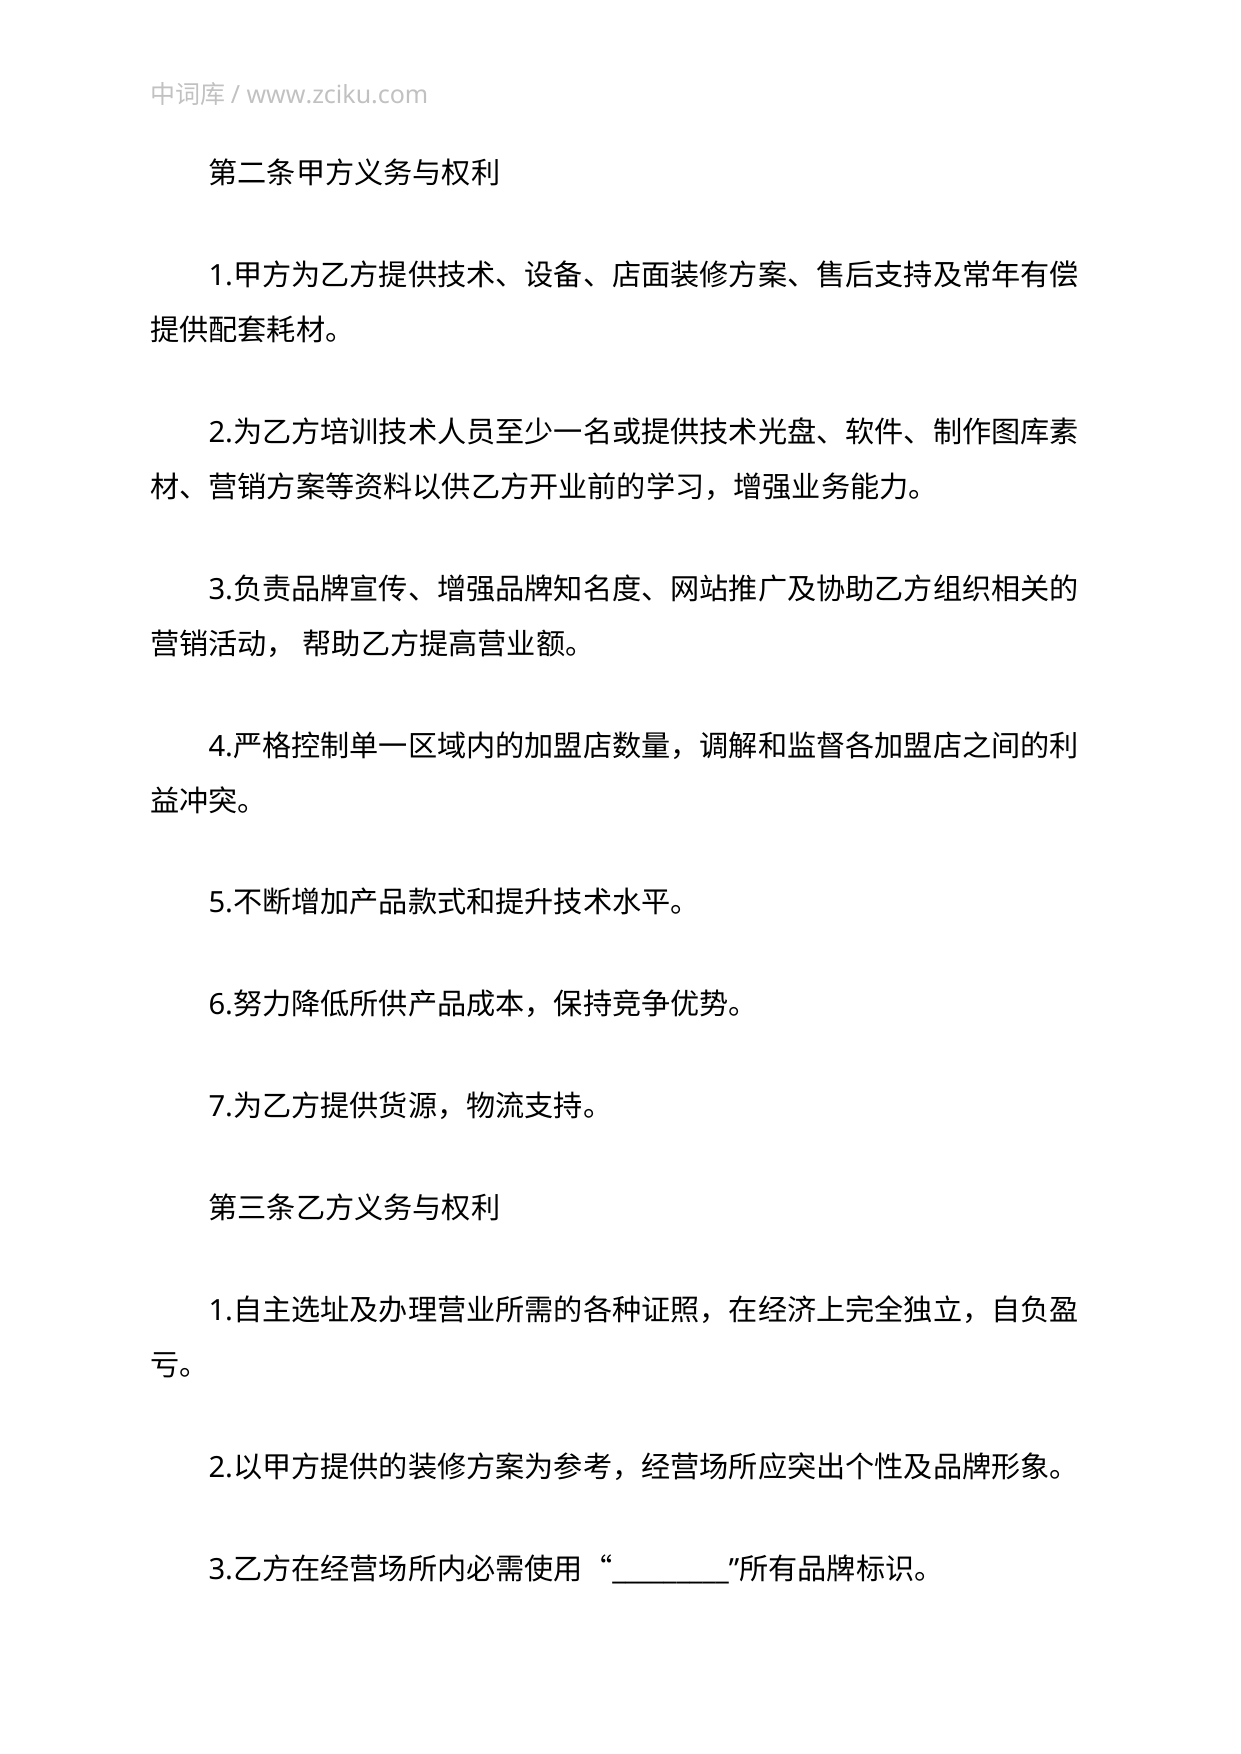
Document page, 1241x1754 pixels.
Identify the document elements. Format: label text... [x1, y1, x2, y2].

text 第二条甲方义务与权利 [150, 150, 1090, 192]
text 2.为乙方培训技术人员至少一名或提供技术光盘、软件、制作图库素材、营销方案等资料以供乙方开业前的学习，增强业务能力。 [150, 408, 1090, 506]
text 4.严格控制单一区域内的加盟店数量，调解和监督各加盟店之间的利益冲突。 [150, 722, 1090, 819]
text 6.努力降低所供产品成本，保持竞争优势。 [150, 981, 1090, 1023]
text 第三条乙方义务与权利 [150, 1185, 1090, 1227]
text 1.甲方为乙方提供技术、设备、店面装修方案、售后支持及常年有偿提供配套耗材。 [150, 252, 1090, 349]
text 7.为乙方提供货源，物流支持。 [150, 1083, 1090, 1125]
text 2.以甲方提供的装修方案为参考，经营场所应突出个性及品牌形象。 [150, 1443, 1090, 1486]
text 1.自主选址及办理营业所需的各种证照，在经济上完全独立，自负盈亏。 [150, 1287, 1090, 1384]
text 3.乙方在经营场所内必需使用“_________”所有品牌标识。 [150, 1545, 1090, 1588]
text 3.负责品牌宣传、增强品牌知名度、网站推广及协助乙方组织相关的营销活动， 帮助乙方提高营业额。 [150, 565, 1090, 663]
text 5.不断增加产品款式和提升技术水平。 [150, 879, 1090, 921]
